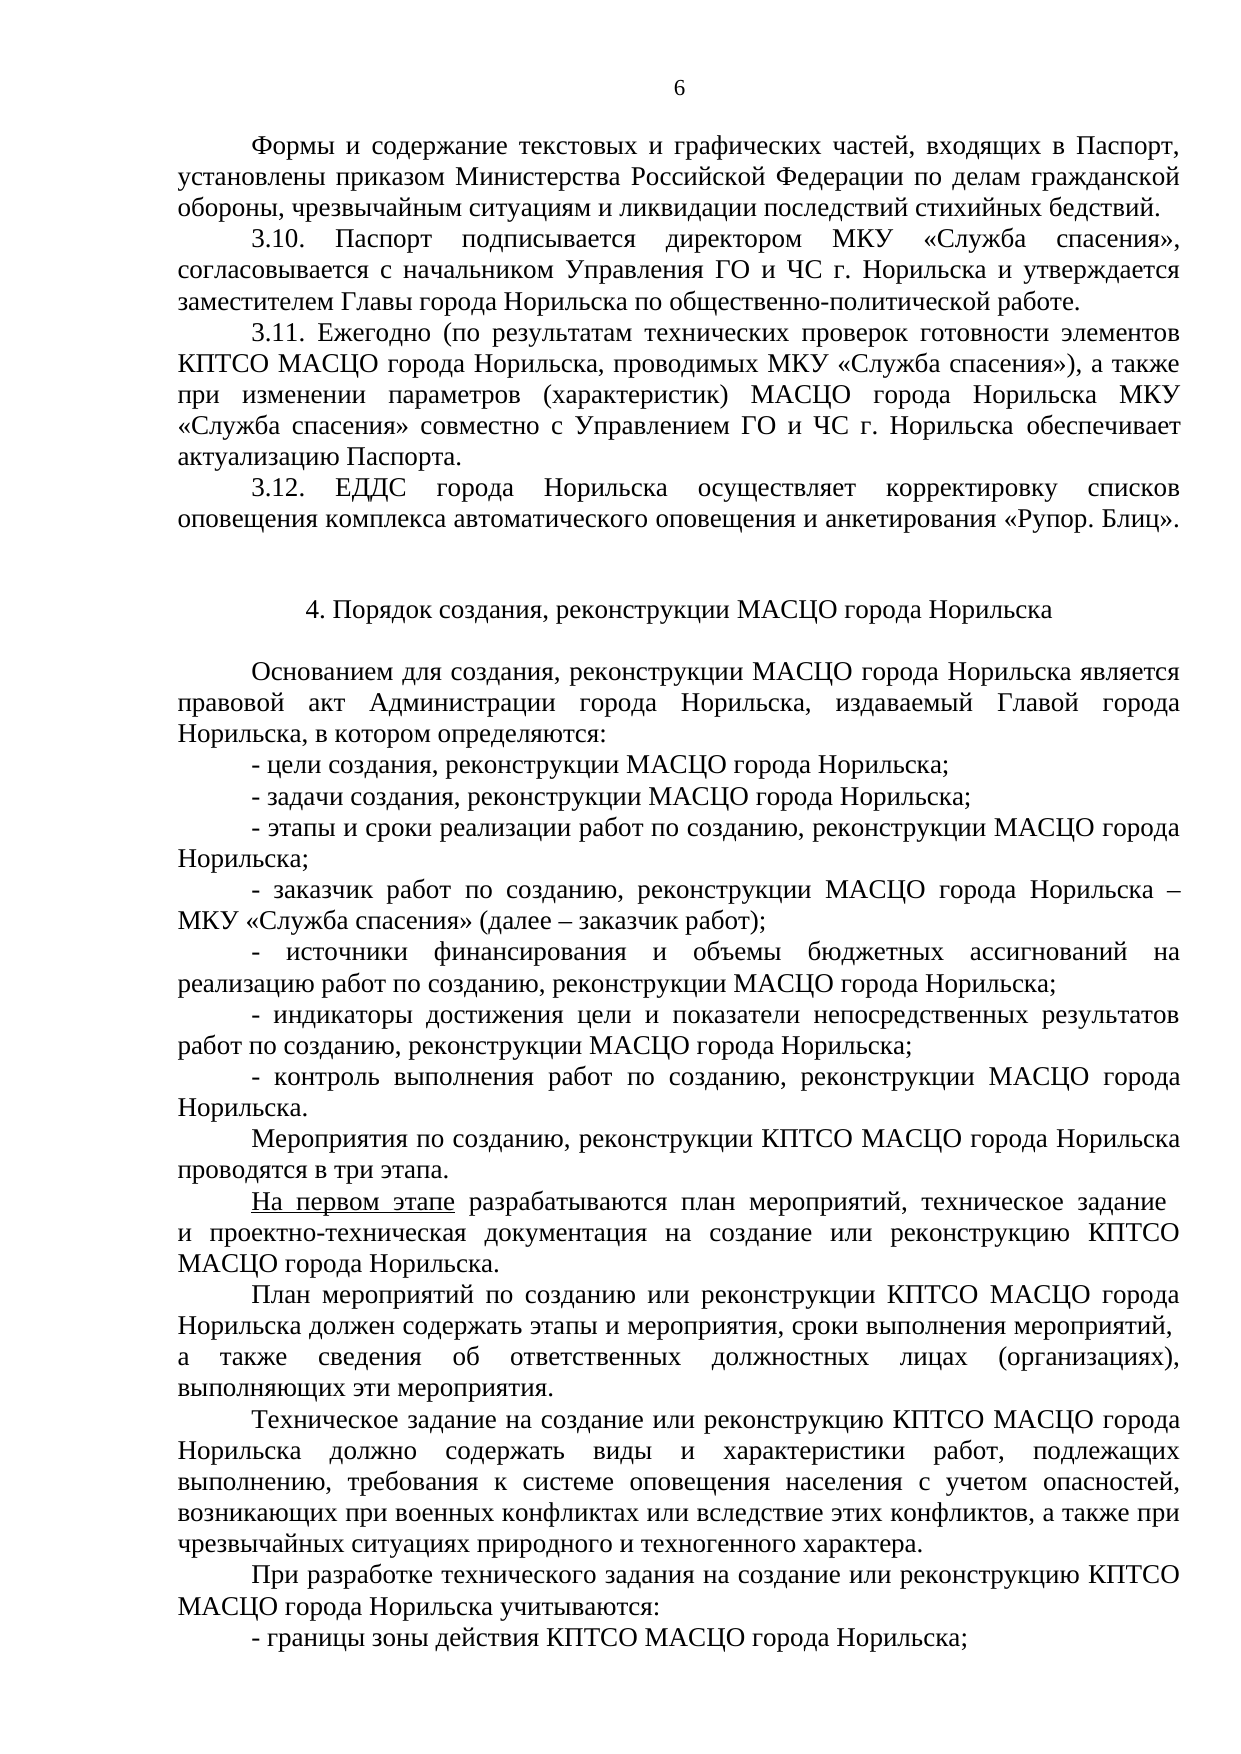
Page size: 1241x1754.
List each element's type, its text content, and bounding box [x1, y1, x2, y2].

text 4. Порядок создания, реконструкции МАСЦО города Норильска [177, 593, 1181, 624]
text При разработке технического задания на создание или реконструкцию КПТСО МАСЦО города Норильска учитываются: [177, 1558, 1181, 1621]
text - этапы и сроки реализации работ по созданию, реконструкции МАСЦО города Норильска; [177, 811, 1181, 873]
text - заказчик работ по созданию, реконструкции МАСЦО города Норильска – МКУ «Служба спасения» (далее – заказчик работ); [177, 873, 1181, 936]
text - границы зоны действия КПТСО МАСЦО города Норильска; [177, 1621, 1181, 1652]
text 3.11. Ежегодно (по результатам технических проверок готовности элементов КПТСО МАСЦО города Норильска, проводимых МКУ «Служба спасения»), а также при изменении параметров (характеристик) МАСЦО города Норильска МКУ «Служба спасения» совместно с Управлением ГО и ЧС г. Норильска обеспечивает актуализацию Паспорта. [177, 316, 1181, 471]
text План мероприятий по созданию или реконструкции КПТСО МАСЦО города Норильска должен содержать этапы и мероприятия, сроки выполнения мероприятий, а также сведения об ответственных должностных лицах (организациях), выполняющих эти мероприятия. [177, 1278, 1181, 1403]
text - задачи создания, реконструкции МАСЦО города Норильска; [177, 780, 1181, 811]
text 3.10. Паспорт подписывается директором МКУ «Служба спасения», согласовывается с начальником Управления ГО и ЧС г. Норильска и утверждается заместителем Главы города Норильска по общественно-политической работе. [177, 222, 1181, 316]
text На первом этапе разрабатываются план мероприятий, техническое задание и проектно-техническая документация на создание или реконструкцию КПТСО МАСЦО города Норильска. [177, 1185, 1181, 1278]
text - индикаторы достижения цели и показатели непосредственных результатов работ по созданию, реконструкции МАСЦО города Норильска; [177, 998, 1181, 1060]
text Мероприятия по созданию, реконструкции КПТСО МАСЦО города Норильска проводятся в три этапа. [177, 1122, 1181, 1185]
text - цели создания, реконструкции МАСЦО города Норильска; [177, 749, 1181, 780]
text - контроль выполнения работ по созданию, реконструкции МАСЦО города Норильска. [177, 1060, 1181, 1122]
text Техническое задание на создание или реконструкцию КПТСО МАСЦО города Норильска должно содержать виды и характеристики работ, подлежащих выполнению, требования к системе оповещения населения с учетом опасностей, возникающих при военных конфликтах или вследствие этих конфликтов, а также при чрезвычайных ситуациях природного и техногенного характера. [177, 1403, 1181, 1558]
text - источники финансирования и объемы бюджетных ассигнований на реализацию работ по созданию, реконструкции МАСЦО города Норильска; [177, 936, 1181, 998]
text Основанием для создания, реконструкции МАСЦО города Норильска является правовой акт Администрации города Норильска, издаваемый Главой города Норильска, в котором определяются: [177, 655, 1181, 749]
text 3.12. ЕДДС города Норильска осуществляет корректировку списков оповещения комплекса автоматического оповещения и анкетирования «Рупор. Блиц». [177, 471, 1181, 593]
text Формы и содержание текстовых и графических частей, входящих в Паспорт, установлены приказом Министерства Российской Федерации по делам гражданской обороны, чрезвычайным ситуациям и ликвидации последствий стихийных бедствий. [177, 129, 1181, 222]
